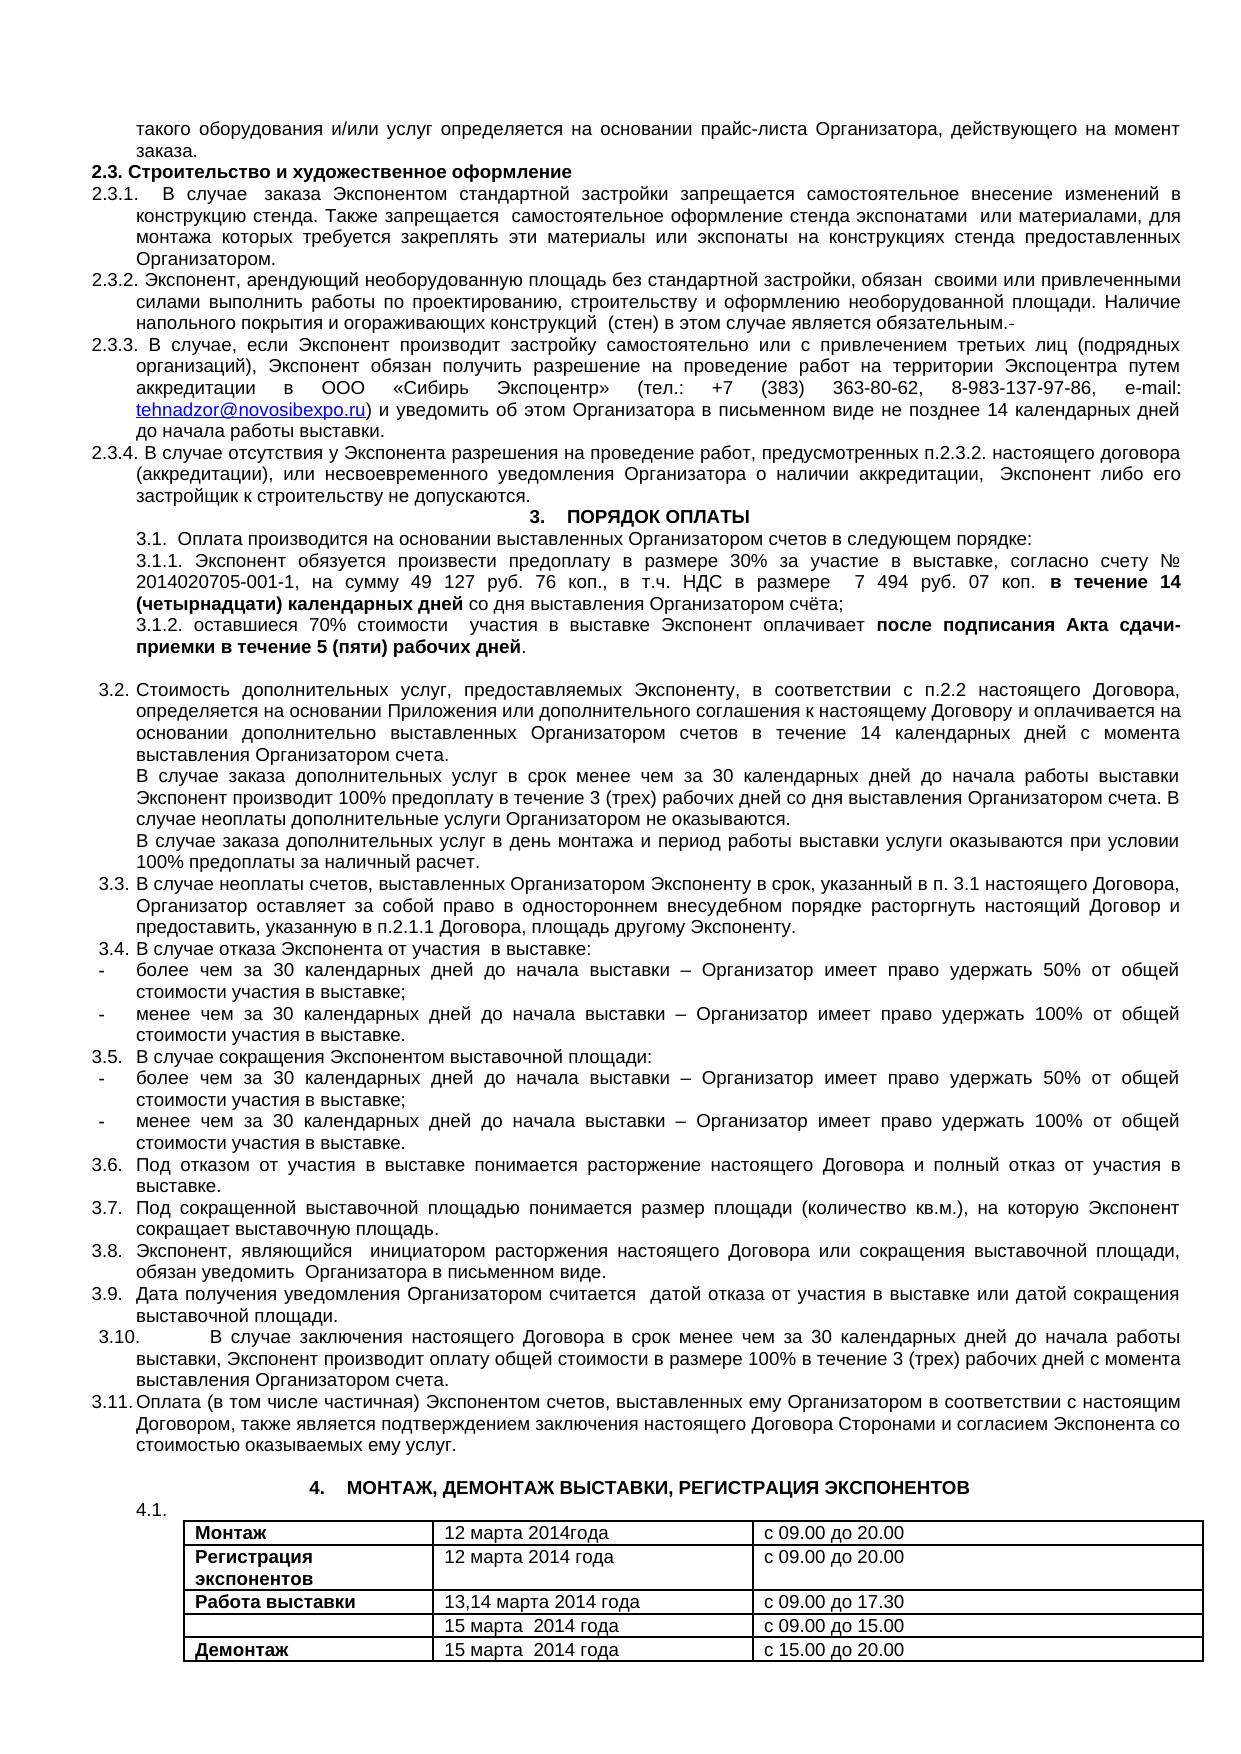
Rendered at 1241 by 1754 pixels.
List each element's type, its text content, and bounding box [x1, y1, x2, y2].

text В случае заказа дополнительных услуг в день монтажа и период работы выставки услуги оказываются при условии 100% предоплаты за наличный расчет. [136, 830, 1181, 873]
table_cell 12 марта 2014 года [434, 1546, 752, 1589]
text 3.1. Оплата производится на основании выставленных Организатором счетов в следующем порядке: [136, 528, 1181, 549]
text 2.3.4. В случае отсутствия у Экспонента разрешения на проведение работ, предусмотренных п.2.3.2. настоящего договора (аккредитации), или несвоевременного уведомления Организатора о наличии аккредитации, Экспонент либо его застройщик к строительству не допускаются. [91, 442, 1181, 506]
list более чем за 30 календарных дней до начала выставки – Организатор имеет право удержать 50% от общей стоимости участия в выставке; [98, 959, 1181, 1002]
table_cell с 15.00 до 20.00 [754, 1638, 1202, 1660]
text В случае заказа дополнительных услуг в срок менее чем за 30 календарных дней до начала работы выставки Экспонент производит 100% предоплату в течение 3 (трех) рабочих дней со дня выставления Организатором счета. В случае неоплаты дополнительные услуги Организатором не оказываются. [136, 765, 1181, 830]
table_cell [185, 1615, 432, 1636]
text 3.1.2. оставшиеся 70% стоимости участия в выставке Экспонент оплачивает после подписания Акта сдачи-приемки в течение 5 (пяти) рабочих дней. [136, 614, 1181, 657]
table_cell с 09.00 до 20.00 [754, 1546, 1202, 1589]
list Под сокращенной выставочной площадью понимается размер площади (количество кв.м.), на которую Экспонент сокращает выставочную площадь. [91, 1197, 1181, 1240]
list Стоимость дополнительных услуг, предоставляемых Экспоненту, в соответствии с п.2.2 настоящего Договора, определяется на основании Приложения или дополнительного соглашения к настоящему Договору и оплачивается на основании дополнительно выставленных Организатором счетов в течение 14 календарных дней с момента выставления Организатором счета. [98, 679, 1181, 765]
table_cell Демонтаж [185, 1638, 432, 1660]
text 2.3. Строительство и художественное оформление [91, 161, 1181, 183]
list Экспонент, являющийся инициатором расторжения настоящего Договора или сокращения выставочной площади, обязан уведомить Организатора в письменном виде. [91, 1240, 1181, 1283]
text 2.3.2. Экспонент, арендующий необорудованную площадь без стандартной застройки, обязан своими или привлеченными силами выполнить работы по проектированию, строительству и оформлению необорудованной площади. Наличие напольного покрытия и огораживающих конструкций (стен) в этом случае является обязательным. [92, 269, 1181, 334]
table_header Монтаж [185, 1522, 432, 1544]
table_header 12 марта 2014года [434, 1522, 752, 1544]
text 4.1. [136, 1498, 1181, 1520]
list менее чем за 30 календарных дней до начала выставки – Организатор имеет право удержать 100% от общей стоимости участия в выставке. [98, 1002, 1181, 1046]
list ПОРЯДОК ОПЛАТЫ [98, 506, 1181, 528]
list Дата получения уведомления Организатором считается датой отказа от участия в выставке или датой сокращения выставочной площади. [91, 1283, 1181, 1326]
list Под отказом от участия в выставке понимается расторжение настоящего Договора и полный отказ от участия в выставке. [91, 1153, 1181, 1197]
table_cell Регистрация экспонентов [185, 1546, 432, 1589]
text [91, 118, 1181, 161]
table_cell Работа выставки [185, 1591, 432, 1613]
table_cell с 09.00 до 15.00 [754, 1615, 1202, 1636]
table_header с 09.00 до 20.00 [754, 1522, 1202, 1544]
text 3.1.1. Экспонент обязуется произвести предоплату в размере 30% за участие в выставке, согласно счету № 2014020705-001-1, на сумму 49 127 руб. 76 коп., в т.ч. НДС в размере 7 494 руб. 07 коп. в течение 14 (четырнадцати) календарных дней со дня выставления Организатором счёта; [136, 549, 1181, 614]
text 2.3.3. В случае, если Экспонент производит застройку самостоятельно или с привлечением третьих лиц (подрядных организаций), Экспонент обязан получить разрешение на проведение работ на территории Экспоцентра путем аккредитации в ООО «Сибирь Экспоцентр» (тел.: +7 (383) 363-80-62, 8-983-137-97-86, e-mail: tehnadzor@novosibexpo.ru) и уведомить об этом Организатора в письменном виде не позднее 14 календарных дней до начала работы выставки. [91, 334, 1181, 442]
list В случае неоплаты счетов, выставленных Организатором Экспоненту в срок, указанный в п. 3.1 настоящего Договора, Организатор оставляет за собой право в одностороннем внесудебном порядке расторгнуть настоящий Договор и предоставить, указанную в п.2.1.1 Договора, площадь другому Экспоненту. [98, 873, 1181, 937]
table_cell 15 марта 2014 года [434, 1638, 752, 1660]
list В случае заключения настоящего Договора в срок менее чем за 30 календарных дней до начала работы выставки, Экспонент производит оплату общей стоимости в размере 100% в течение 3 (трех) рабочих дней с момента выставления Организатором счета. [98, 1326, 1181, 1391]
list МОНТАЖ, ДЕМОНТАЖ ВЫСТАВКИ, РЕГИСТРАЦИЯ ЭКСПОНЕНТОВ [98, 1477, 1181, 1498]
list В случае сокращения Экспонентом выставочной площади: [91, 1046, 1181, 1067]
table_cell 15 марта 2014 года [434, 1615, 752, 1636]
table_cell 13,14 марта 2014 года [434, 1591, 752, 1613]
list менее чем за 30 календарных дней до начала выставки – Организатор имеет право удержать 100% от общей стоимости участия в выставке. [98, 1110, 1181, 1153]
list В случае отказа Экспонента от участия в выставке: [98, 937, 1181, 959]
list 2.3.1. В случае заказа Экспонентом стандартной застройки запрещается самостоятельное внесение изменений в конструкцию стенда. Также запрещается самостоятельное оформление стенда экспонатами или материалами, для монтажа которых требуется закреплять эти материалы или экспонаты на конструкциях стенда предоставленных Организатором. [92, 183, 1181, 269]
table_cell с 09.00 до 17.30 [754, 1591, 1202, 1613]
list более чем за 30 календарных дней до начала выставки – Организатор имеет право удержать 50% от общей стоимости участия в выставке; [98, 1067, 1181, 1110]
list Оплата (в том числе частичная) Экспонентом счетов, выставленных ему Организатором в соответствии с настоящим Договором, также является подтверждением заключения настоящего Договора Сторонами и согласием Экспонента со стоимостью оказываемых ему услуг. [91, 1391, 1181, 1455]
